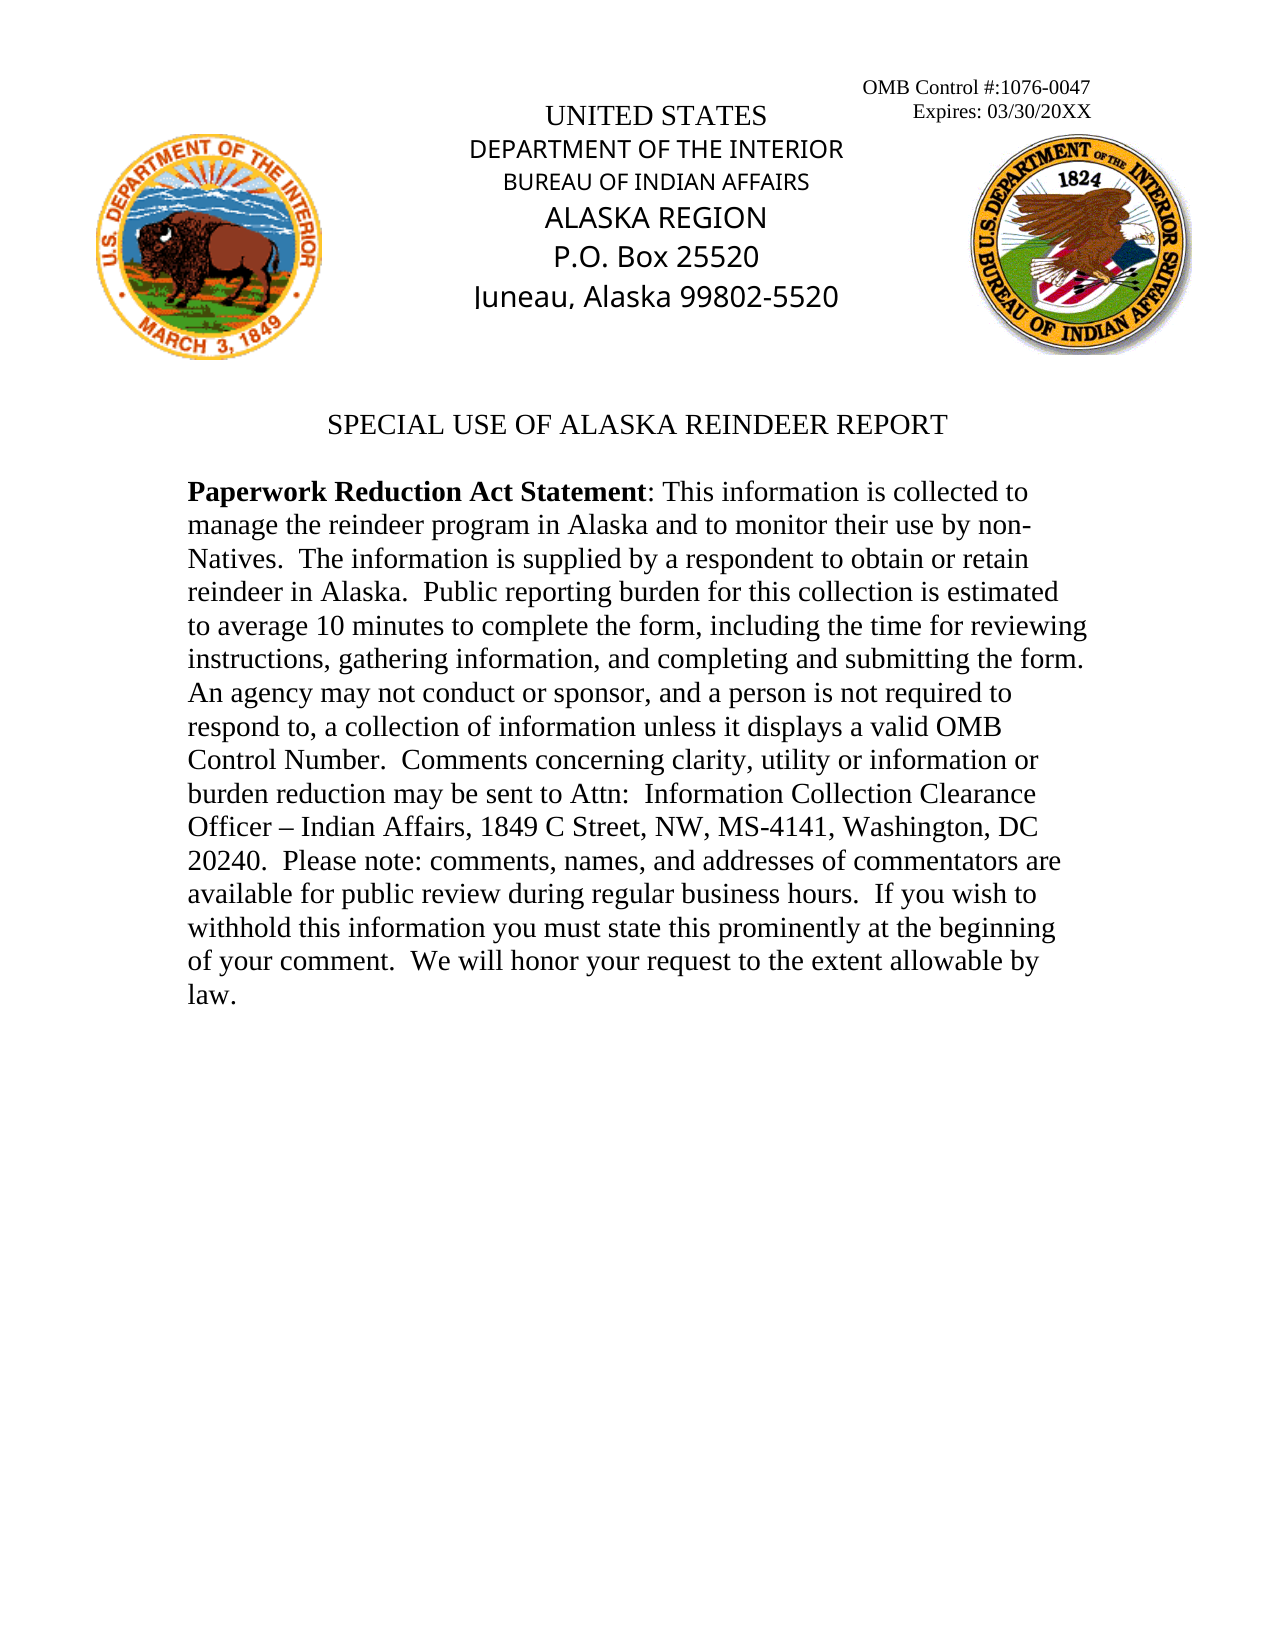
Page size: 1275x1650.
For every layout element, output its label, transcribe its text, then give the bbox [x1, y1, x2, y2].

title SPECIAL USE OF ALASKA REINDEER REPORT [187, 407, 1087, 440]
picture [96, 134, 322, 360]
text Paperwork Reduction Act Statement: This information is collected to manage the reindeer program in Alaska and to monitor their use by non-Natives. The information is supplied by a respondent to obtain or retain reindeer in Alaska. Public reporting burden for this collection is estimated to average 10 minutes to complete the form, including the time for reviewing instructions, gathering information, and completing and submitting the form. An agency may not conduct or sponsor, and a person is not required to respond to, a collection of information unless it displays a valid OMB Control Number. Comments concerning clarity, utility or information or burden reduction may be sent to Attn: Information Collection Clearance Officer – Indian Affairs, 1849 C Street, NW, MS-4141, Washington, DC 20240. Please note: comments, names, and addresses of commentators are available for public review during regular business hours. If you wish to withhold this information you must state this prominently at the beginning of your comment. We will honor your request to the extent allowable by law. [187, 474, 1087, 1011]
picture [966, 129, 1192, 355]
